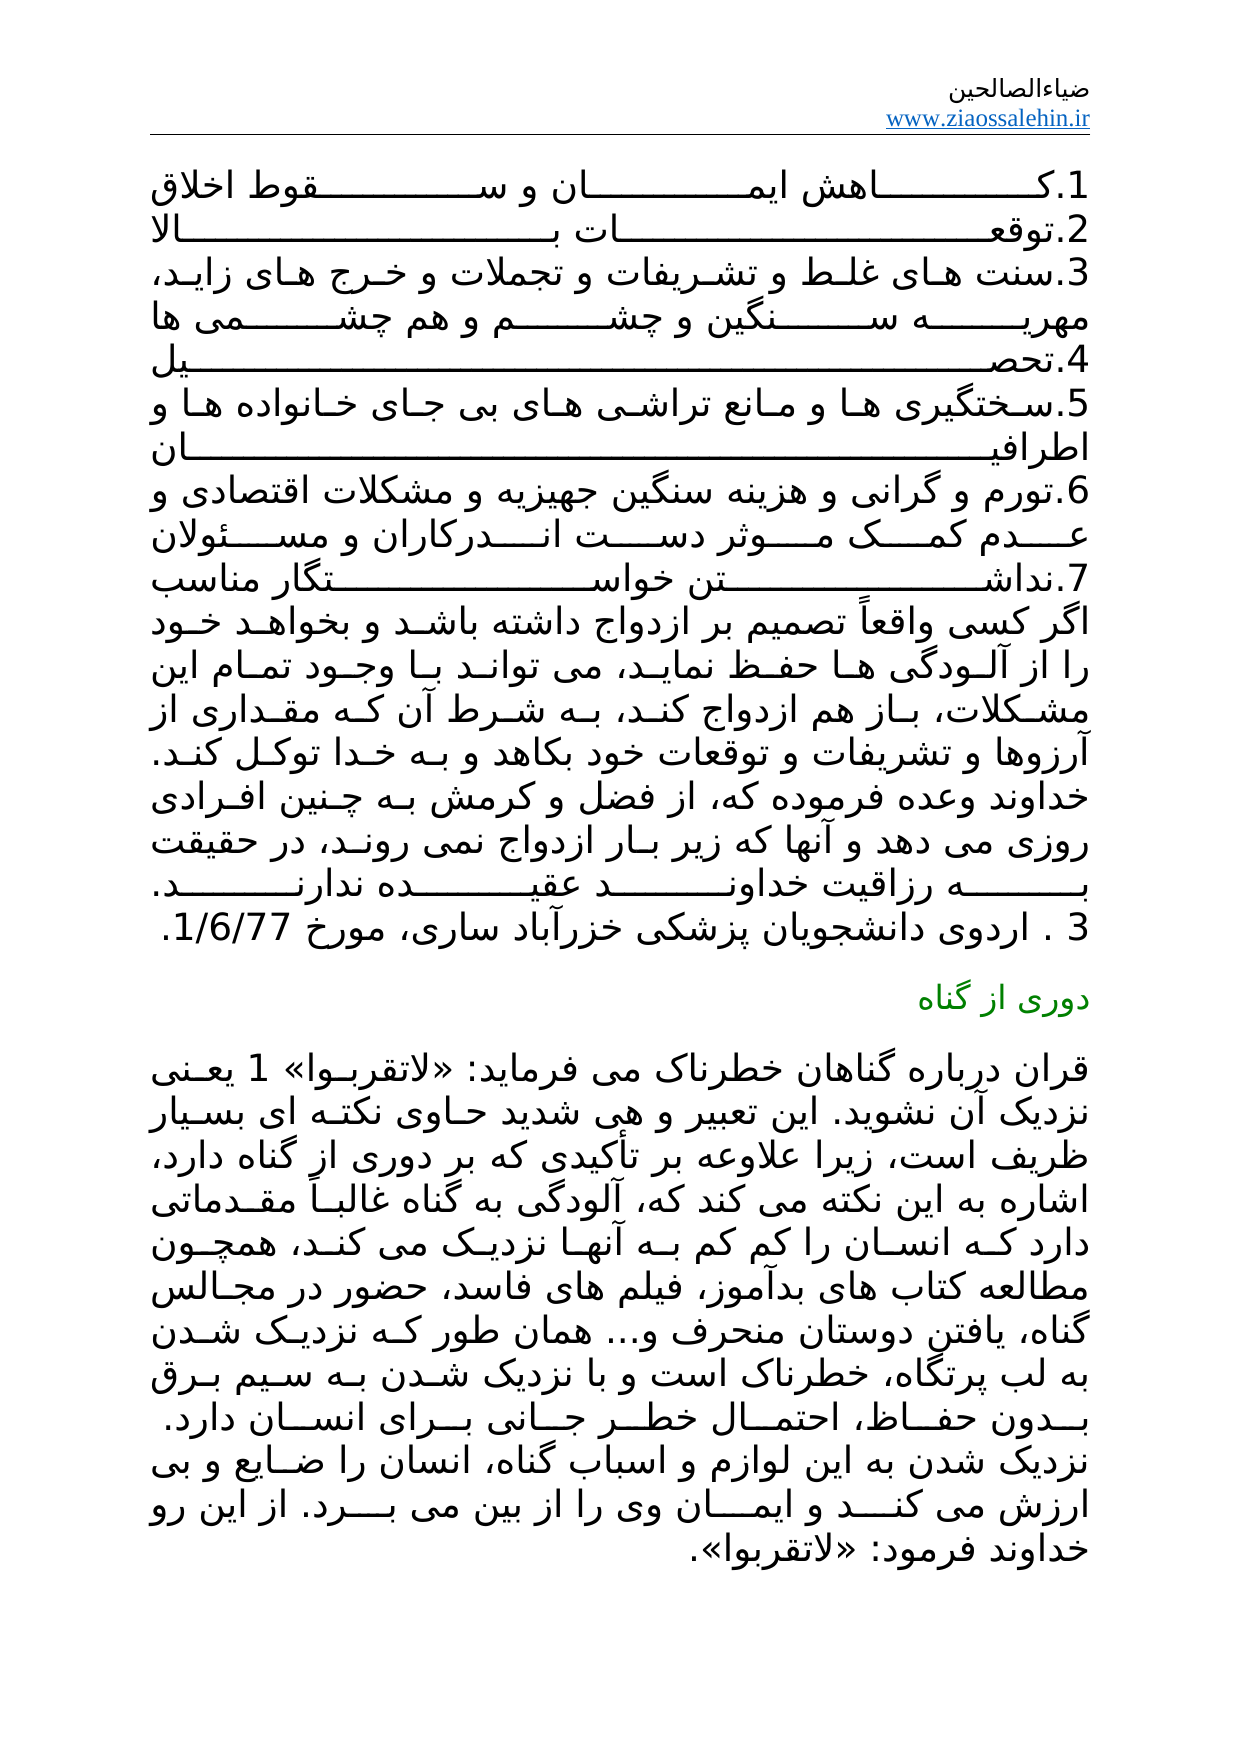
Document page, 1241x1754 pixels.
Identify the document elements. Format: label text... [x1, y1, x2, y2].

text قران درباره گناهان خطرناک می فرماید: «لاتقربوا» 1 یعنی نزدیک آن نشوید. این تعبیر و هی شدید حاوی نکته ای بسیار ظریف است، زیرا علاوعه بر تأکیدی که بر دوری از گناه دارد، اشاره به این نکته می کند که، آلودگی به گناه غالباً مقدماتی دارد که انسان را کم کم به آنها نزدیک می کند، همچون مطالعه کتاب های بدآموز، فیلم های فاسد، حضور در مجالس گناه، یافتن دوستان منحرف و... همان طور که نزدیک شدن به لب پرتگاه، خطرناک است و با نزدیک شدن به سیم برق بدون حفاظ، احتمال خطر جانی برای انسان دارد. نزدیک شدن به این لوازم و اسباب گناه، انسان را ضایع و بی ارزش می کند و ایمان وی را از بین می برد. از این رو خداوند فرمود: «لاتقربوا». [150, 1046, 1090, 1570]
subtitle دوری از گناه [150, 978, 1090, 1017]
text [150, 163, 1090, 949]
